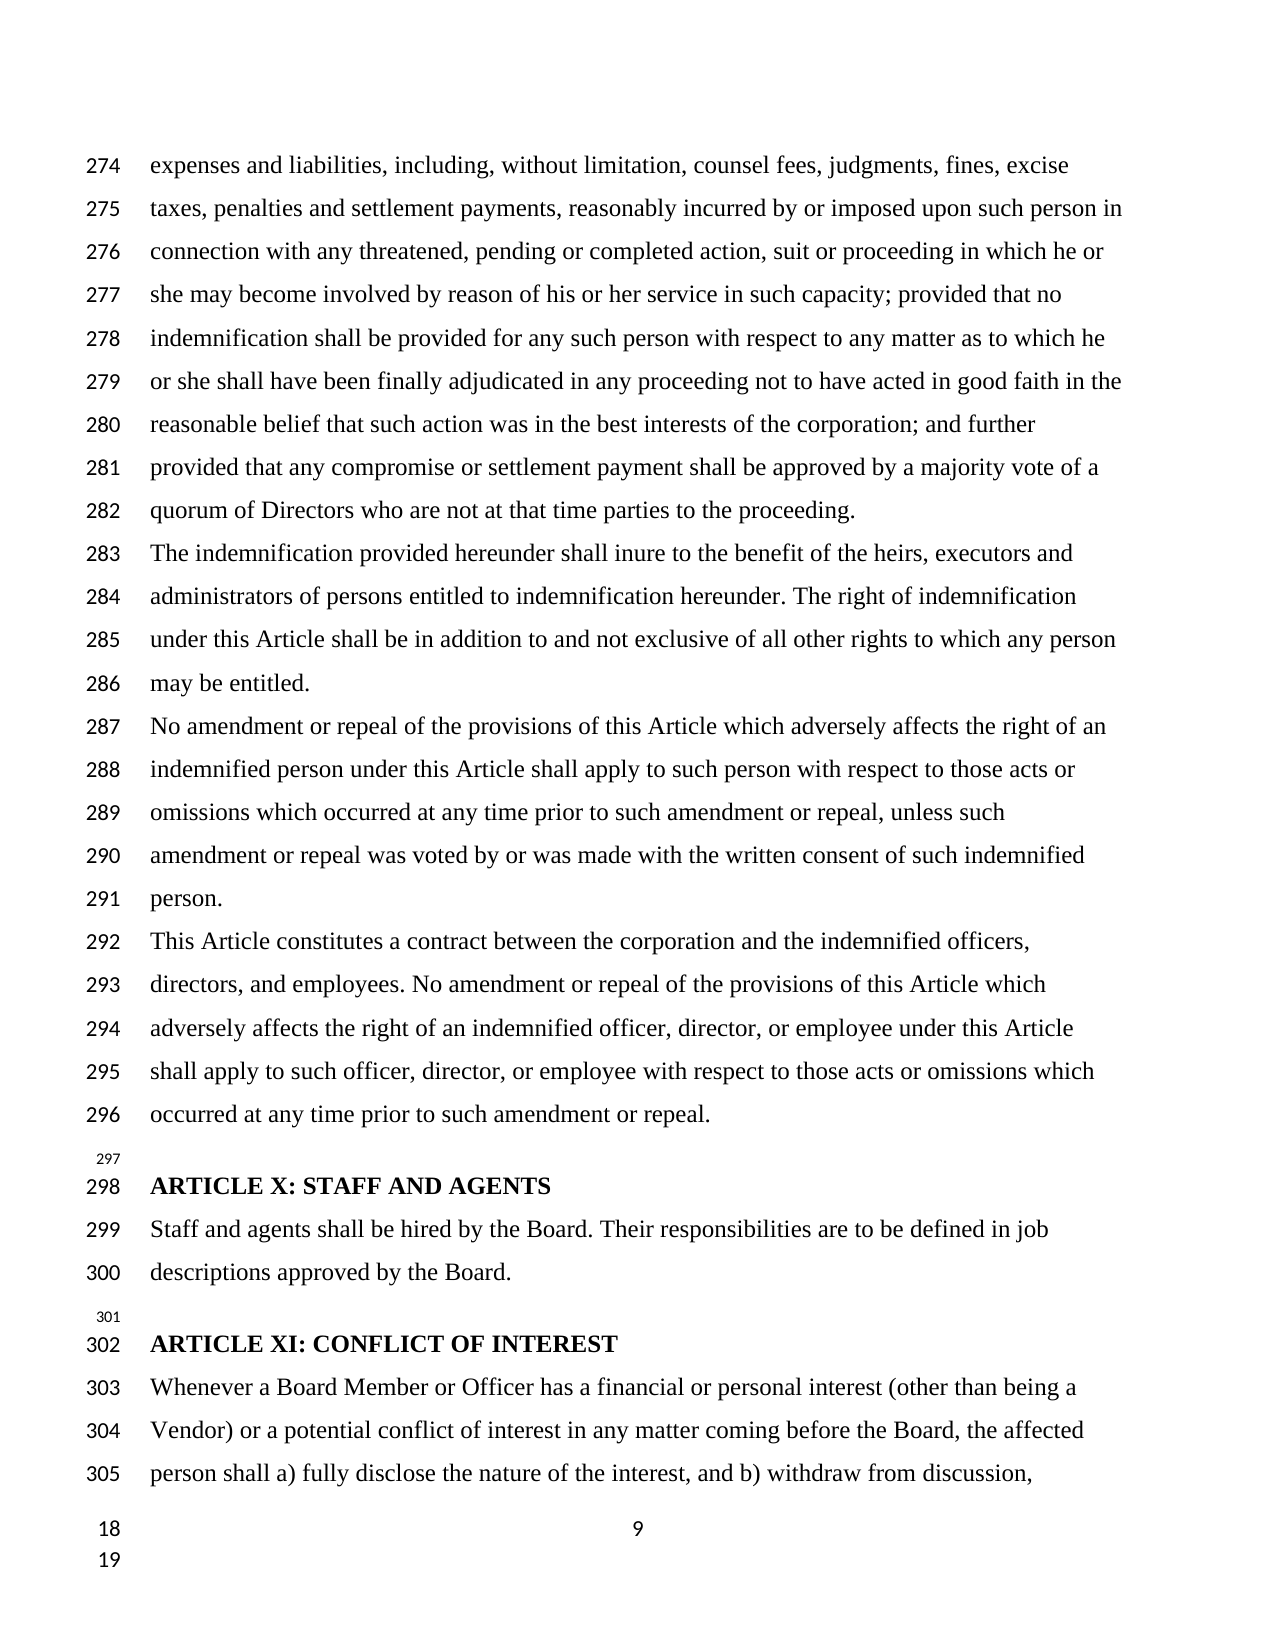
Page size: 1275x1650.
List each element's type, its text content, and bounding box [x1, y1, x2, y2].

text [150, 150, 1125, 524]
text ARTICLE X: STAFF AND AGENTS [150, 1171, 1125, 1199]
text This Article constitutes a contract between the corporation and the indemnified officers, directors, and employees. No amendment or repeal of the provisions of this Article which adversely affects the right of an indemnified officer, director, or employee under this Article shall apply to such officer, director, or employee with respect to those acts or omissions which occurred at any time prior to such amendment or repeal. [150, 926, 1125, 1128]
text Staff and agents shall be hired by the Board. Their responsibilities are to be defined in job descriptions approved by the Board. [150, 1214, 1125, 1286]
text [150, 1372, 1125, 1487]
text ARTICLE XI: CONFLICT OF INTEREST [150, 1329, 1125, 1358]
text The indemnification provided hereunder shall inure to the benefit of the heirs, executors and administrators of persons entitled to indemnification hereunder. The right of indemnification under this Article shall be in addition to and not exclusive of all other rights to which any person may be entitled. [150, 538, 1125, 696]
text No amendment or repeal of the provisions of this Article which adversely affects the right of an indemnified person under this Article shall apply to such person with respect to those acts or omissions which occurred at any time prior to such amendment or repeal, unless such amendment or repeal was voted by or was made with the written consent of such indemnified person. [150, 711, 1125, 912]
